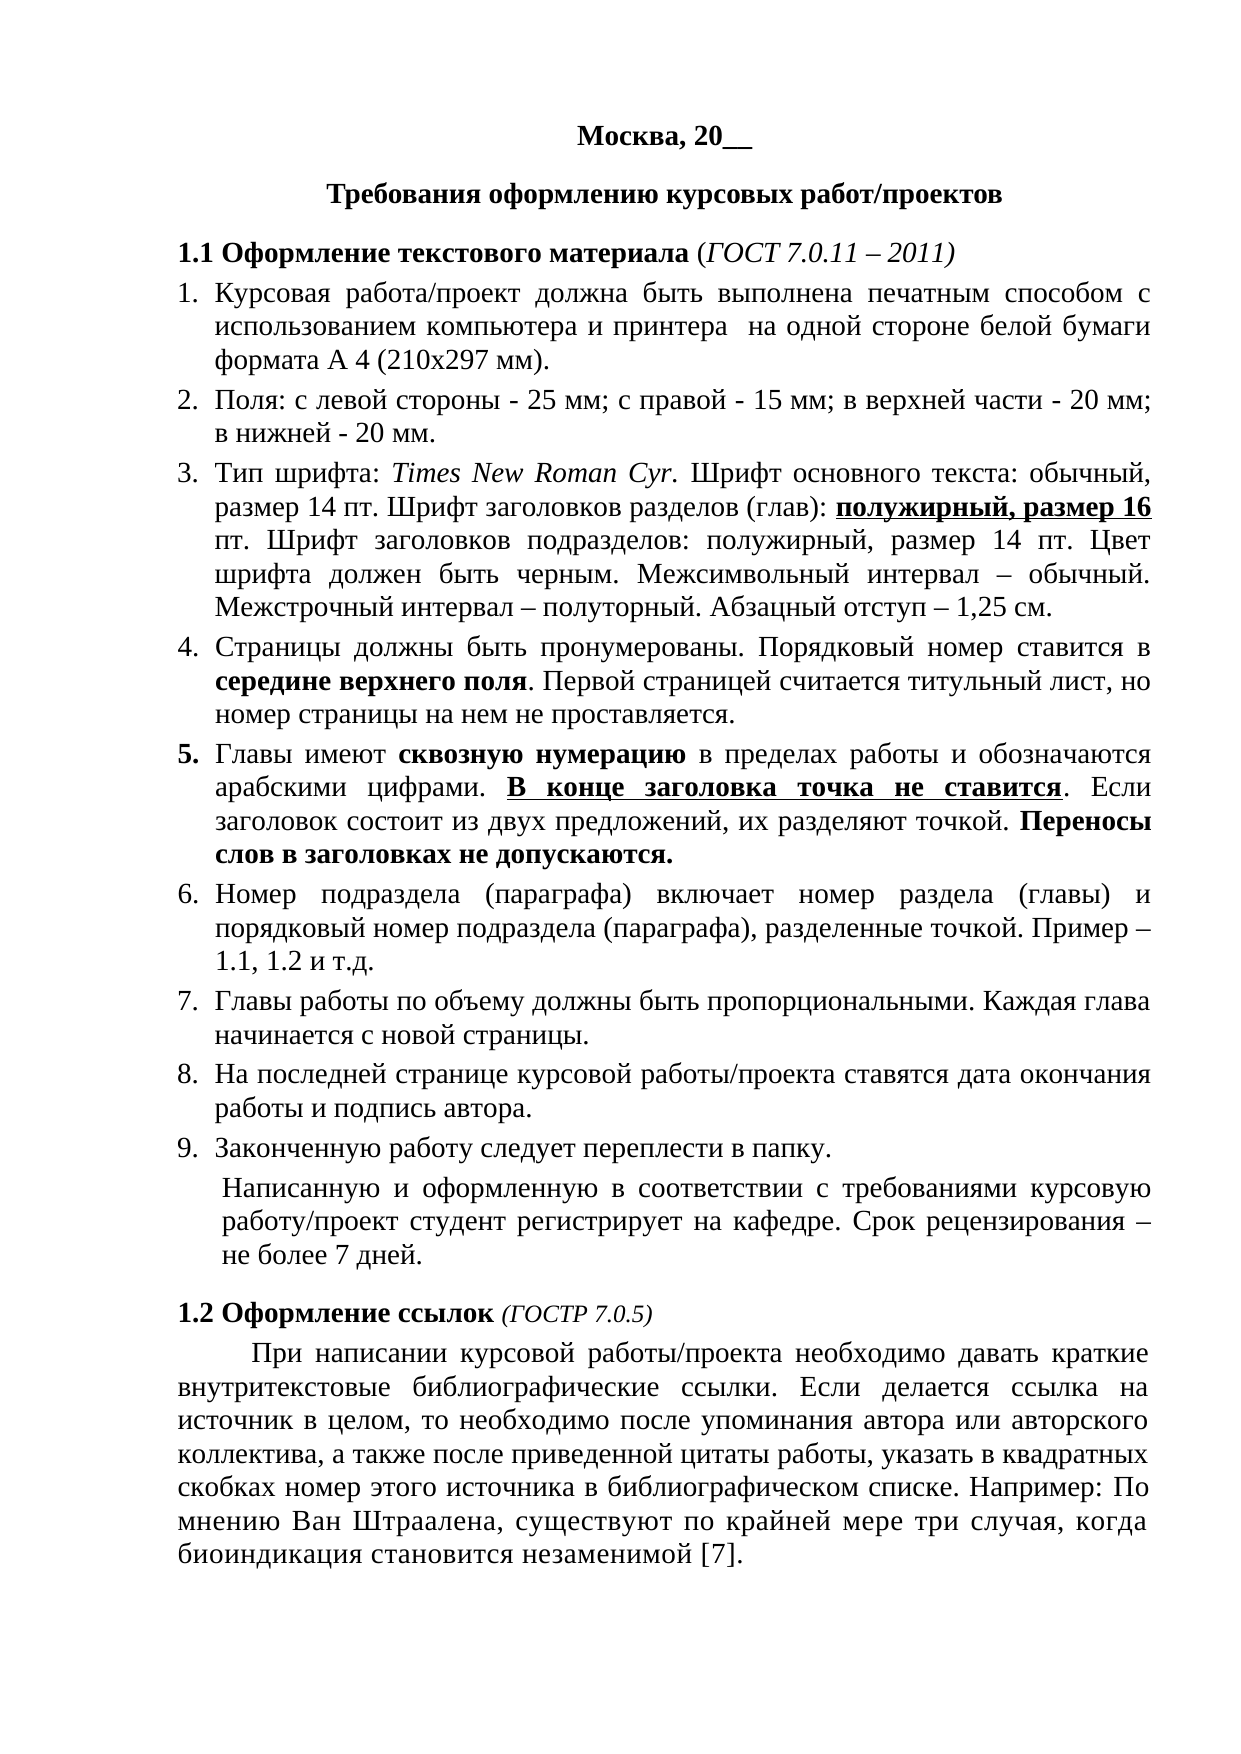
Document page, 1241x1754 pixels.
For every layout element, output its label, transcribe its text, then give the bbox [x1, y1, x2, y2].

text Требования оформлению курсовых работ/проектов [177, 177, 1152, 210]
text 1.1 Оформление текстового материала (ГОСТ 7.0.11 – 2011) [177, 235, 1152, 269]
text При написании курсовой работы/проекта необходимо давать краткие внутритекстовые библиографические ссылки. Если делается ссылка на источник в целом, то необходимо после упоминания автора или авторского коллектива, а также после приведенной цитаты работы, указать в квадратных скобках номер этого источника в библиографическом списке. Например: По мнению Ван Штраалена, существуют по крайней мере три случая, когда биоиндикация становится незаменимой [7]. [177, 1335, 1149, 1570]
list Номер подраздела (параграфа) включает номер раздела (главы) и порядковый номер подраздела (параграфа), разделенные точкой. Пример – 1.1, 1.2 и т.д. [177, 876, 1152, 977]
text 1.2 Оформление ссылок (ГОСТР 7.0.5) [177, 1295, 1152, 1329]
list Тип шрифта: Times New Roman Cyr. Шрифт основного текста: обычный, размер 14 пт. Шрифт заголовков разделов (глав): полужирный, размер 16 пт. Шрифт заголовков подразделов: полужирный, размер 14 пт. Цвет шрифта должен быть черным. Межсимвольный интервал – обычный. Межстрочный интервал – полуторный. Абзацный отступ – 1,25 см. [177, 455, 1152, 623]
list Страницы должны быть пронумерованы. Порядковый номер ставится в середине верхнего поля. Первой страницей считается титульный лист, но номер страницы на нем не проставляется. [177, 629, 1152, 730]
list Поля: с левой стороны - 25 мм; с правой - 15 мм; в верхней части - 20 мм; в нижней - 20 мм. [177, 382, 1152, 449]
list Главы имеют сквозную нумерацию в пределах работы и обозначаются арабскими цифрами. В конце заголовка точка не ставится. Если заголовок состоит из двух предложений, их разделяют точкой. Переносы слов в заголовках не допускаются. [177, 736, 1152, 870]
list Главы работы по объему должны быть пропорциональными. Каждая глава начинается с новой страницы. [177, 983, 1152, 1050]
text Написанную и оформленную в соответствии с требованиями курсовую работу/проект студент регистрирует на кафедре. Срок рецензирования – не более 7 дней. [222, 1170, 1152, 1270]
list Курсовая работа/проект должна быть выполнена печатным способом с использованием компьютера и принтера на одной стороне белой бумаги формата А 4 (210x297 мм). [177, 275, 1152, 376]
text Москва, 20__ [177, 118, 1152, 152]
list На последней странице курсовой работы/проекта ставятся дата окончания работы и подпись автора. [177, 1057, 1152, 1124]
list Законченную работу следует переплести в папку. [177, 1130, 1152, 1163]
